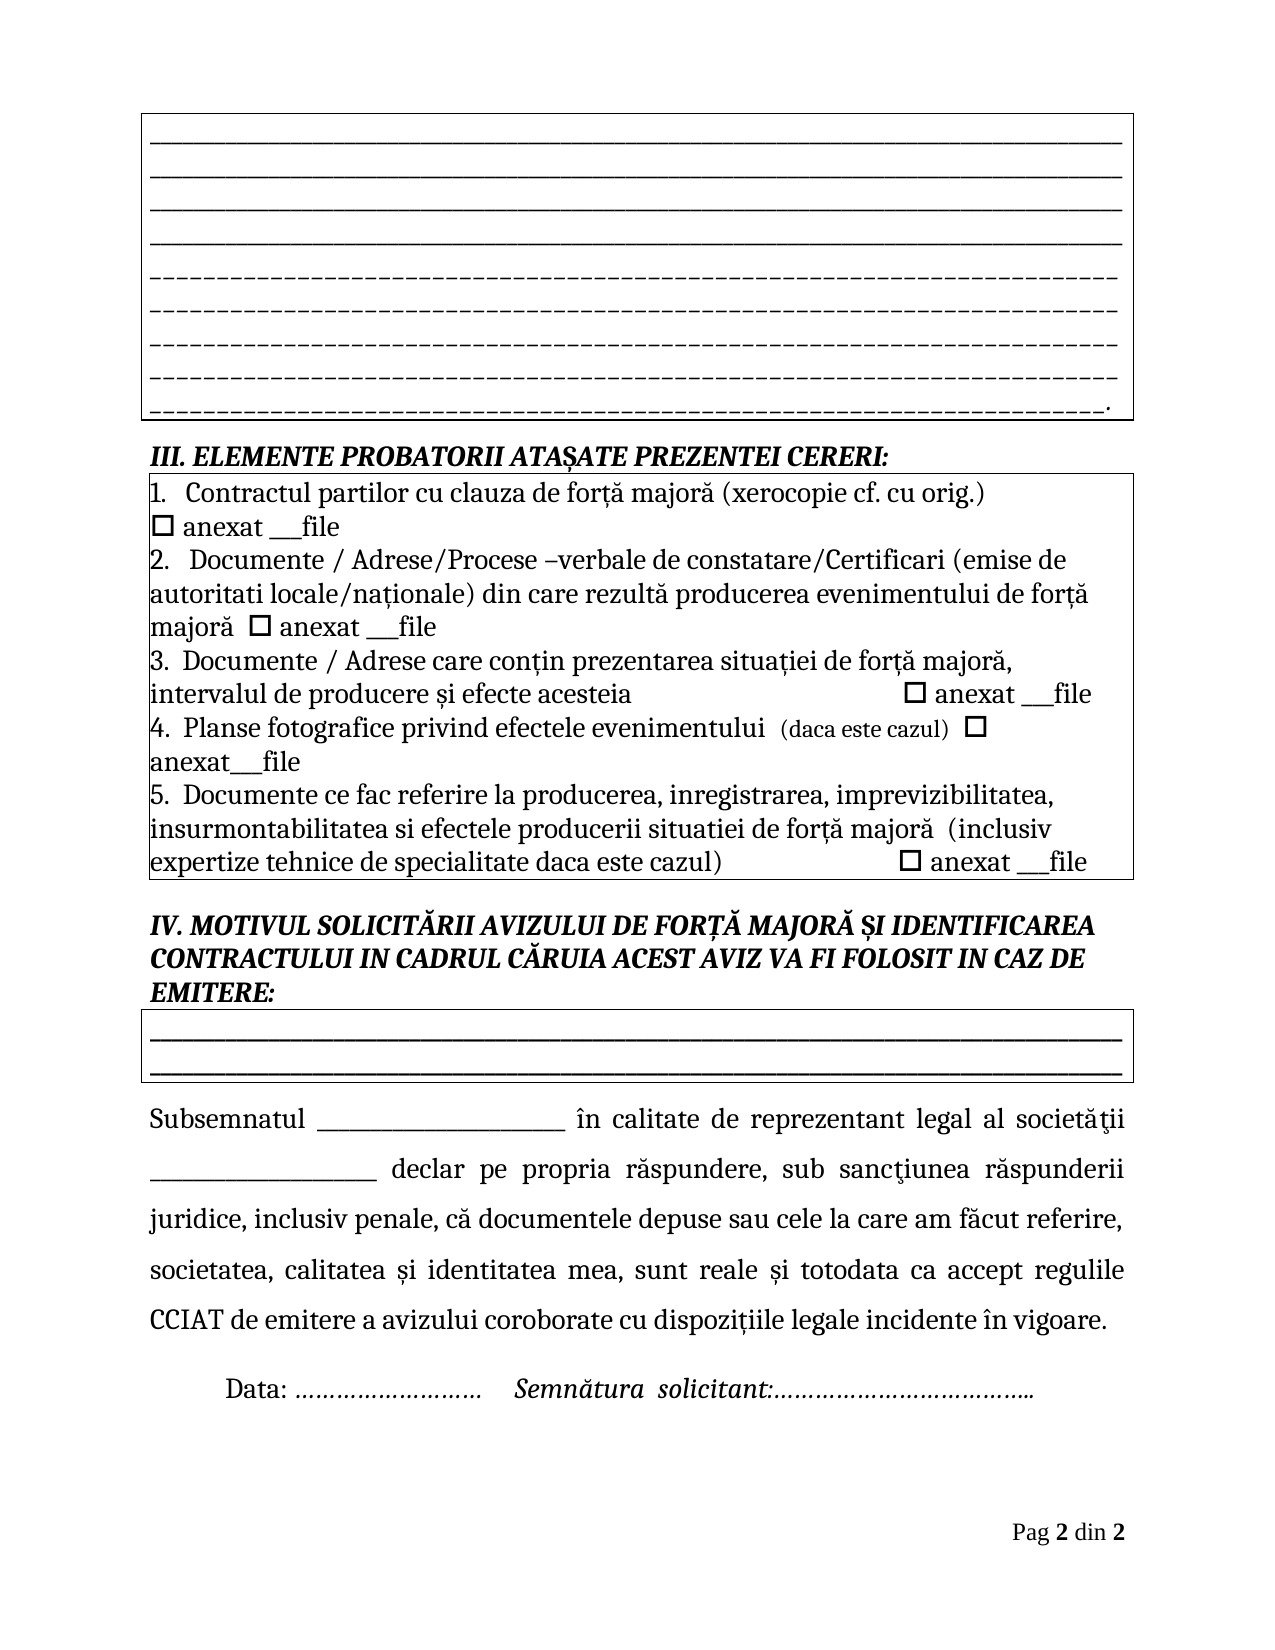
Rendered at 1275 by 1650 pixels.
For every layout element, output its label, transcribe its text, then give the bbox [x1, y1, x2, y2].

text 2. Documente / Adrese/Procese –verbale de constatare/Certificari (emise de autoritati locale/naționale) din care rezultă producerea evenimentului de forță majoră anexat ___file [150, 543, 1125, 644]
text III. ELEMENTE PROBATORII ATAȘATE PREZENTEI CERERI: [150, 440, 1125, 473]
text __________________________________________________________________________________________ [150, 216, 1125, 247]
text anexat ___file [150, 510, 1125, 543]
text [142, 114, 1133, 216]
text 5. Documente ce fac referire la producerea, inregistrarea, imprevizibilitatea, insurmontabilitatea si efectele producerii situatiei de forță majoră (inclusiv expertize tehnice de specialitate daca este cazul) anexat ___file [150, 775, 1133, 879]
text IV. MOTIVUL SOLICITĂRII AVIZULUI DE FORȚĂ MAJORĂ ȘI IDENTIFICAREA CONTRACTULUI IN CADRUL CĂRUIA ACEST AVIZ VA FI FOLOSIT IN CAZ DE EMITERE: [150, 909, 1125, 1009]
text 3. Documente / Adrese care conțin prezentarea situației de forță majoră, intervalul de producere și efecte acesteia anexat ___file [150, 644, 1125, 711]
text _______________________________________________________________________________________________________________________________________________________________________________________________________________________________________________________________________________________________________________________________________________________________________. [142, 247, 1133, 419]
text Subsemnatul _______________________ în calitate de reprezentant legal al societăţii _____________________ declar pe propria răspundere, sub sancţiunea răspunderii juridice, inclusiv penale, că documentele depuse sau cele la care am făcut referire, societatea, calitatea şi identitatea mea, sunt reale și totodata ca accept regulile CCIAT de emitere a avizului coroborate cu dispozițiile legale incidente în vigoare. [150, 1102, 1125, 1337]
text 1. Contractul partilor cu clauza de forță majoră (xerocopie cf. cu orig.) [150, 474, 1133, 510]
text ____________________________________________________________________________________________________________________________________________________________________________________ [142, 1010, 1133, 1082]
text 4. Planse fotografice privind efectele evenimentului (daca este cazul) anexat___file [150, 711, 1125, 775]
text Data: ……………………… Semnătura solicitant:……………………………….. [150, 1373, 1125, 1406]
